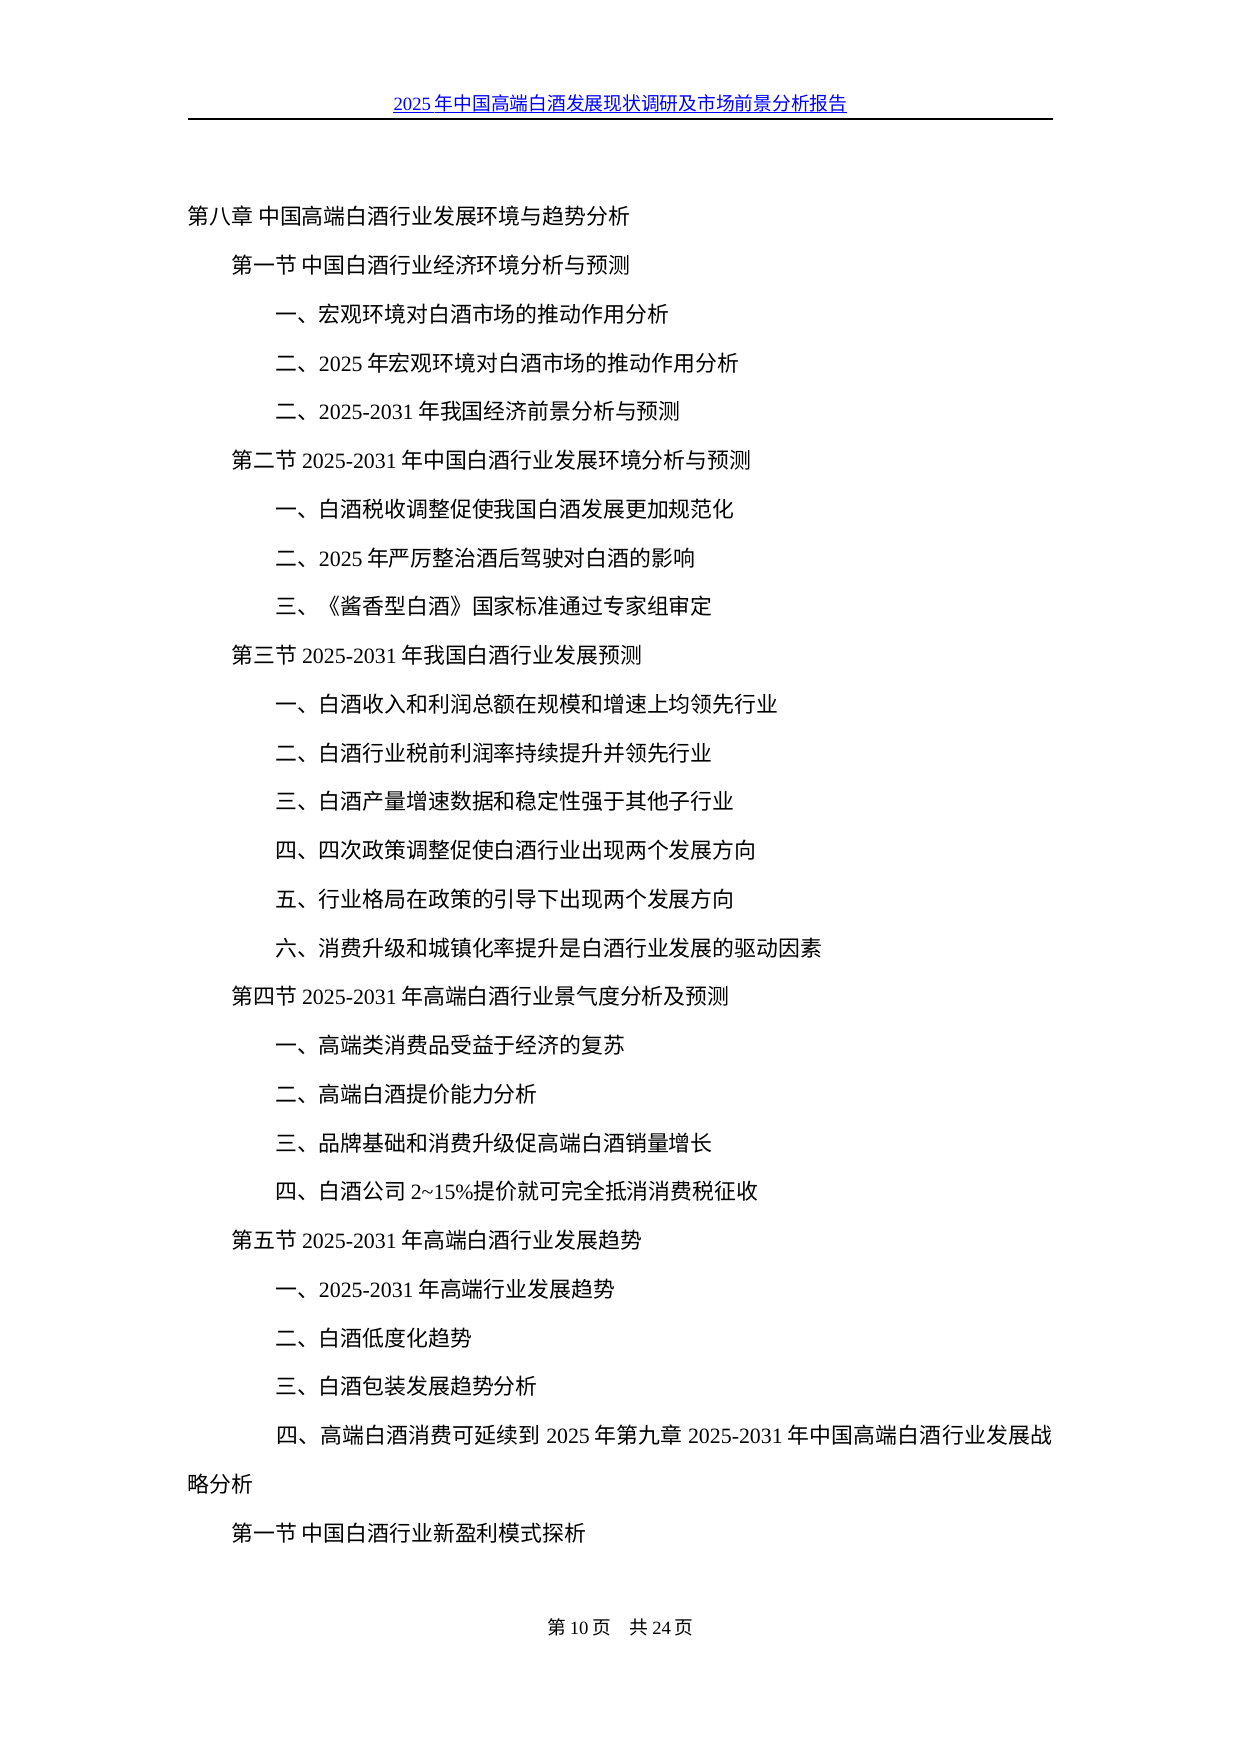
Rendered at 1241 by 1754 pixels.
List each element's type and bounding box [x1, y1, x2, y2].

text [187, 150, 1053, 1548]
